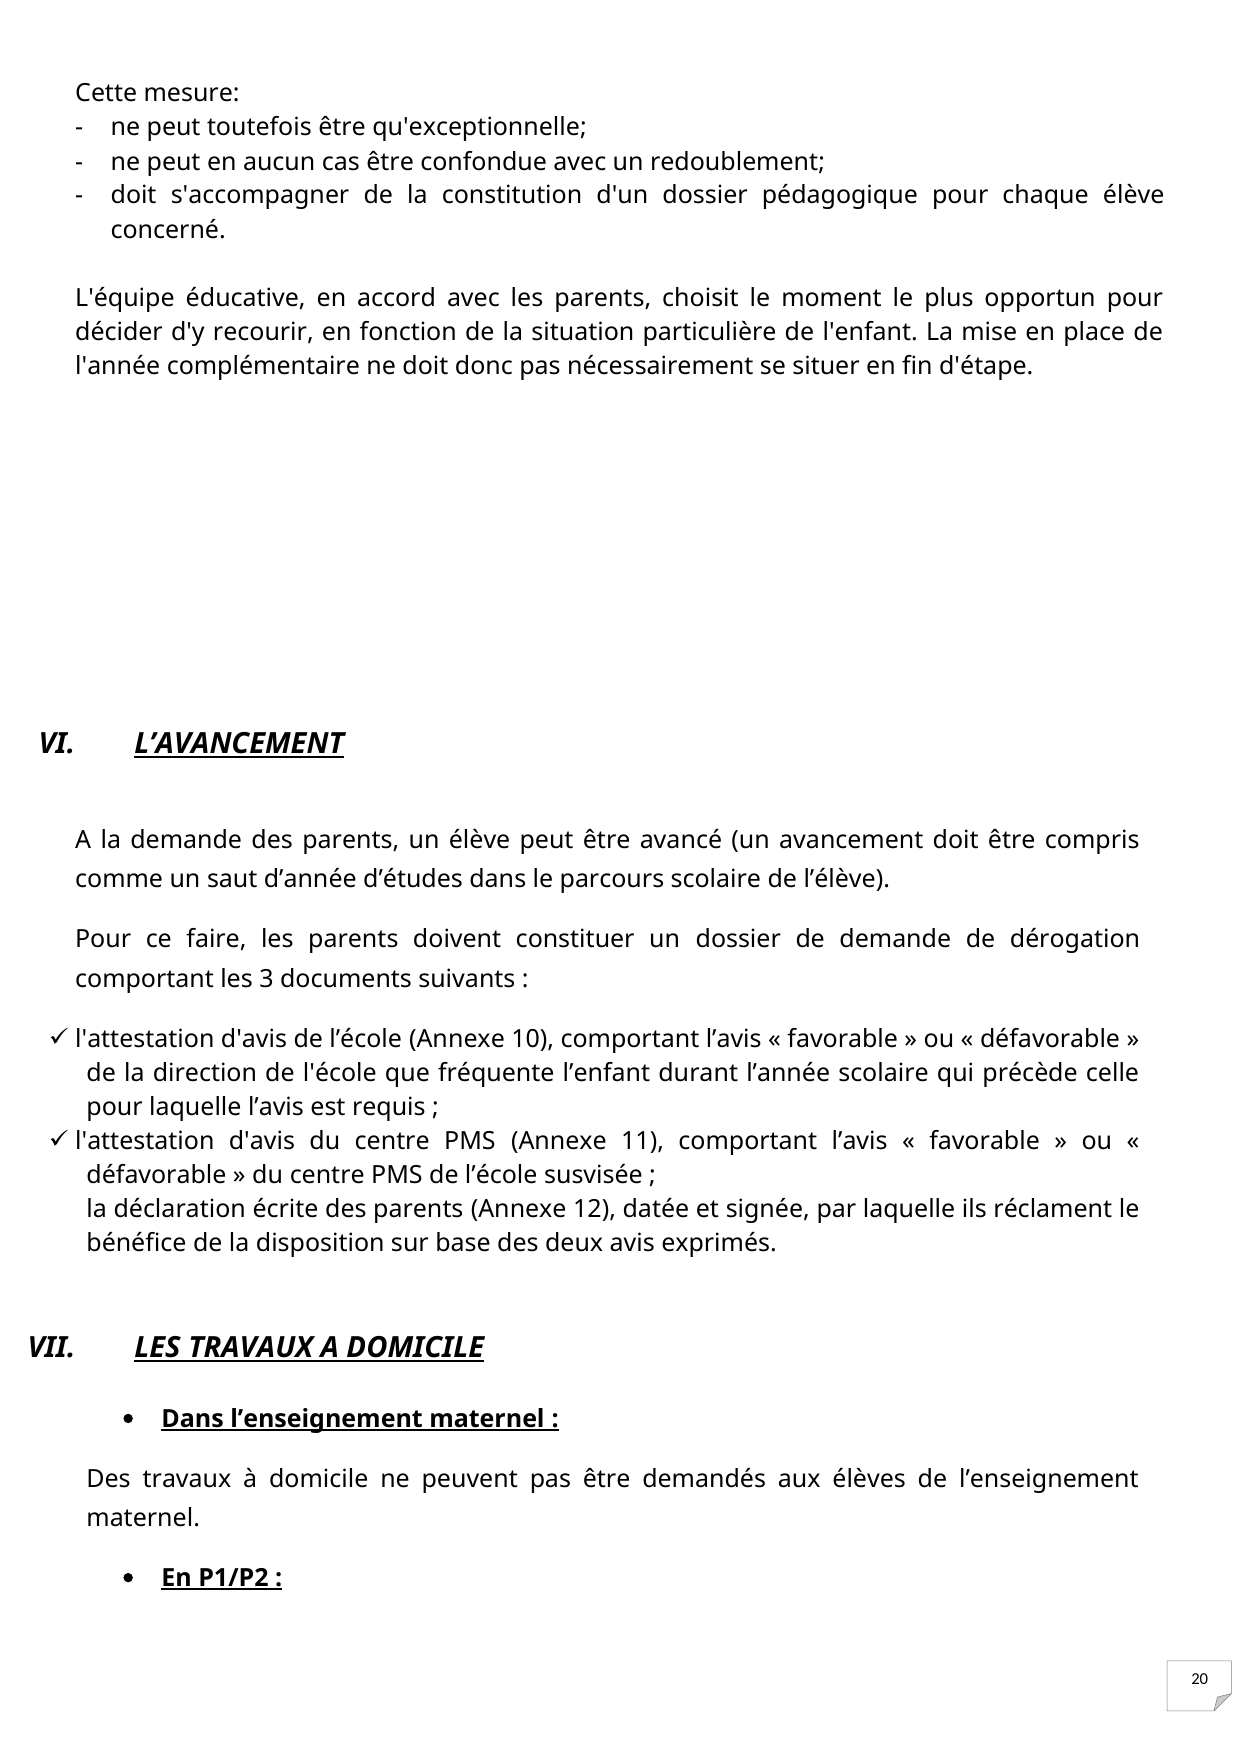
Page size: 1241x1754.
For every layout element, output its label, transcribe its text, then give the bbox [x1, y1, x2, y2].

text la déclaration écrite des parents (Annexe 12), datée et signée, par laquelle ils réclament le bénéfice de la disposition sur base des deux avis exprimés. [86, 1191, 1140, 1259]
text Cette mesure: [75, 75, 1165, 109]
list ne peut en aucun cas être confondue avec un redoublement; [75, 143, 1165, 177]
list LES TRAVAUX A DOMICILE [75, 1327, 1165, 1366]
list En P1/P2 : [124, 1560, 1140, 1594]
list l'attestation d'avis du centre PMS (Annexe 11), comportant l’avis « favorable » ou « défavorable » du centre PMS de l’école susvisée ; [49, 1122, 1140, 1191]
list Dans l’enseignement maternel : [124, 1401, 1140, 1434]
list L’AVANCEMENT [75, 722, 1165, 762]
text Pour ce faire, les parents doivent constituer un dossier de demande de dérogation comportant les 3 documents suivants : [75, 921, 1140, 994]
text Des travaux à domicile ne peuvent pas être demandés aux élèves de l’enseignement maternel. [86, 1461, 1140, 1534]
list ne peut toutefois être qu'exceptionnelle; [75, 109, 1165, 143]
text L'équipe éducative, en accord avec les parents, choisit le moment le plus opportun pour décider d'y recourir, en fonction de la situation particulière de l'enfant. La mise en place de l'année complémentaire ne doit donc pas nécessairement se situer en fin d'étape. [75, 279, 1165, 382]
text A la demande des parents, un élève peut être avancé (un avancement doit être compris comme un saut d’année d’études dans le parcours scolaire de l’élève). [75, 822, 1140, 895]
list doit s'accompagner de la constitution d'un dossier pédagogique pour chaque élève concerné. [75, 177, 1165, 245]
list l'attestation d'avis de l’école (Annexe 10), comportant l’avis « favorable » ou « défavorable » de la direction de l'école que fréquente l’enfant durant l’année scolaire qui précède celle pour laquelle l’avis est requis ; [49, 1020, 1140, 1122]
